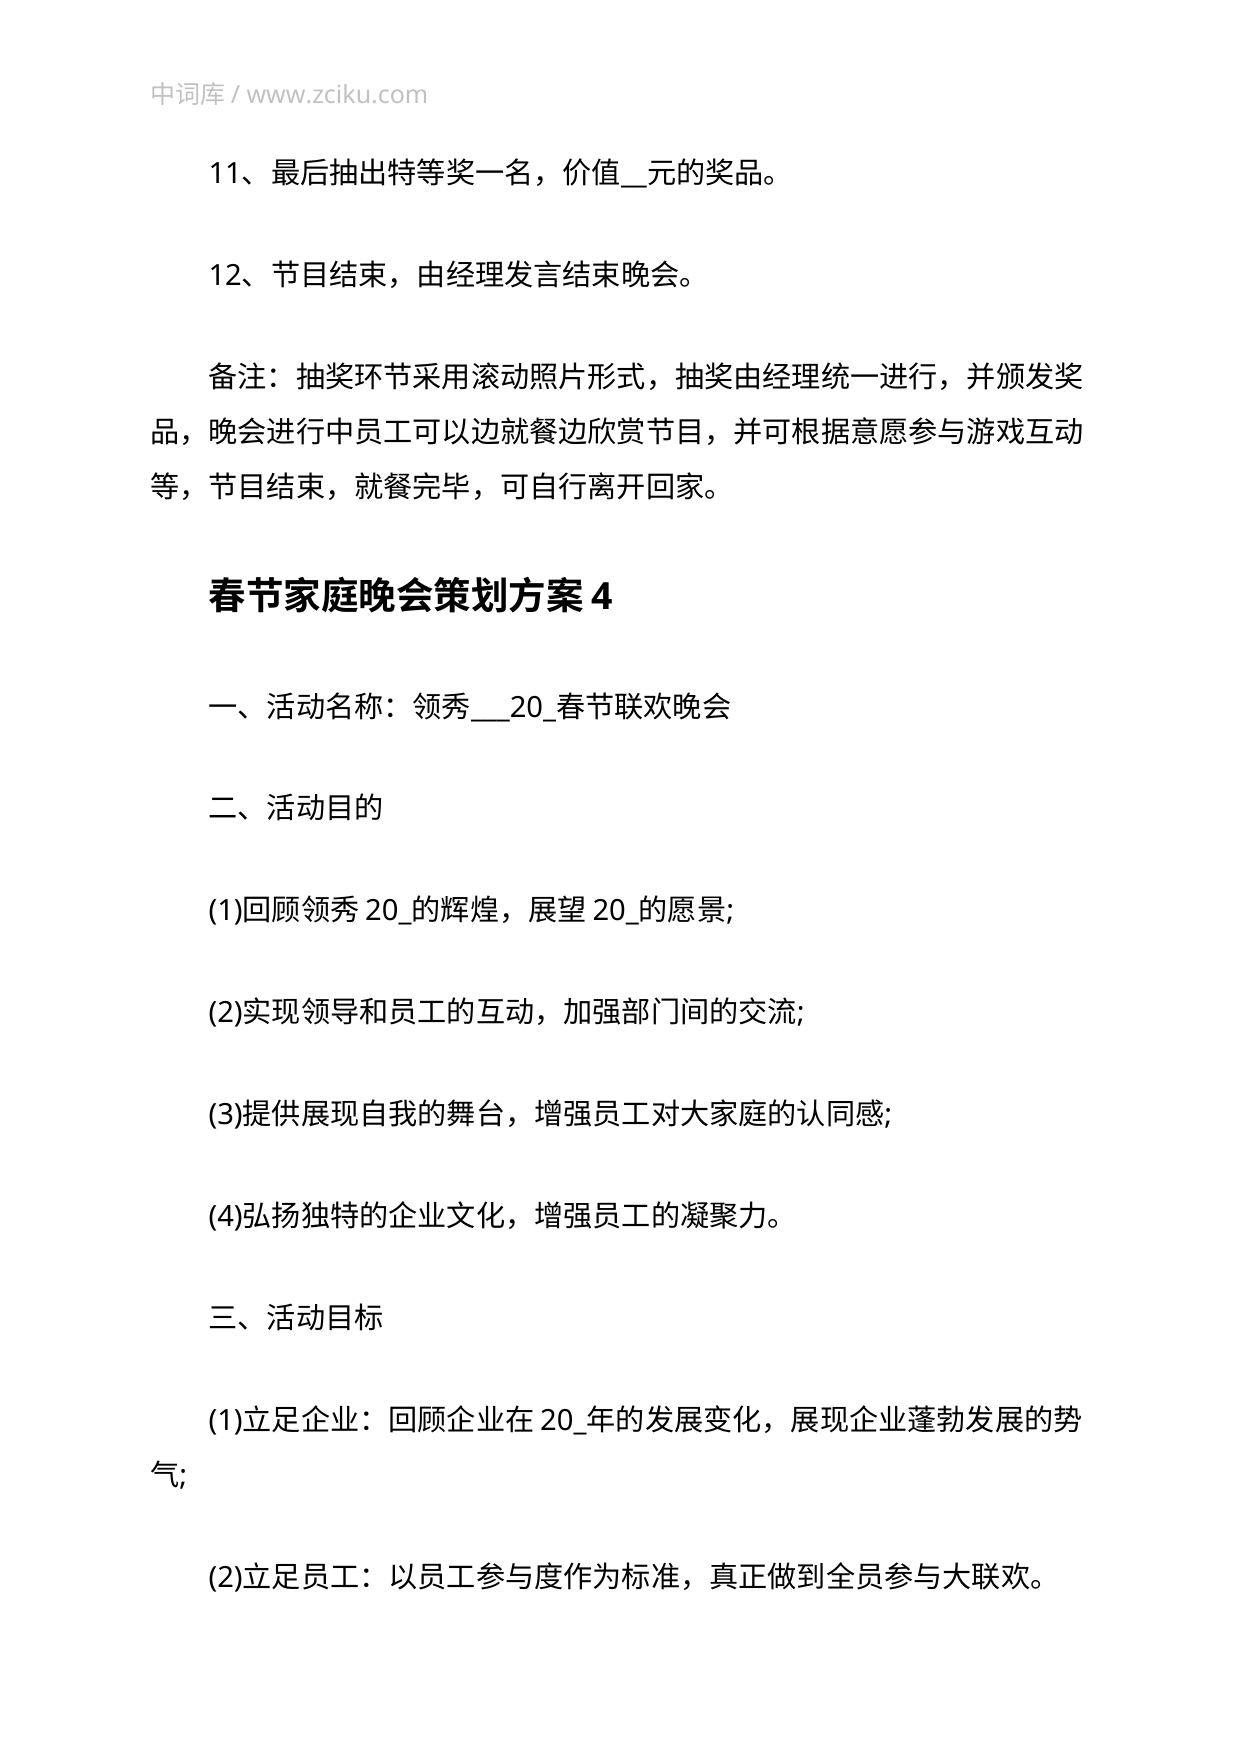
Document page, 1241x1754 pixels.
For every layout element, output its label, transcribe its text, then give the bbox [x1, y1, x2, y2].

text (3)提供展现自我的舞台，增强员工对大家庭的认同感; [150, 1091, 1090, 1133]
text (1)立足企业：回顾企业在20_年的发展变化，展现企业蓬勃发展的势气; [150, 1397, 1090, 1494]
text 一、活动名称：领秀___20_春节联欢晚会 [150, 683, 1090, 726]
text (1)回顾领秀20_的辉煌，展望20_的愿景; [150, 887, 1090, 929]
text 春节家庭晚会策划方案4 [150, 566, 1090, 620]
text 三、活动目标 [150, 1295, 1090, 1337]
text 备注：抽奖环节采用滚动照片形式，抽奖由经理统一进行，并颁发奖品，晚会进行中员工可以边就餐边欣赏节目，并可根据意愿参与游戏互动等，节目结束，就餐完毕，可自行离开回家。 [150, 354, 1090, 506]
text (4)弘扬独特的企业文化，增强员工的凝聚力。 [150, 1193, 1090, 1235]
text 二、活动目的 [150, 785, 1090, 827]
text (2)实现领导和员工的互动，加强部门间的交流; [150, 989, 1090, 1031]
text (2)立足员工：以员工参与度作为标准，真正做到全员参与大联欢。 [150, 1553, 1090, 1596]
text 12、节目结束，由经理发言结束晚会。 [150, 252, 1090, 294]
text 11、最后抽出特等奖一名，价值__元的奖品。 [150, 150, 1090, 192]
